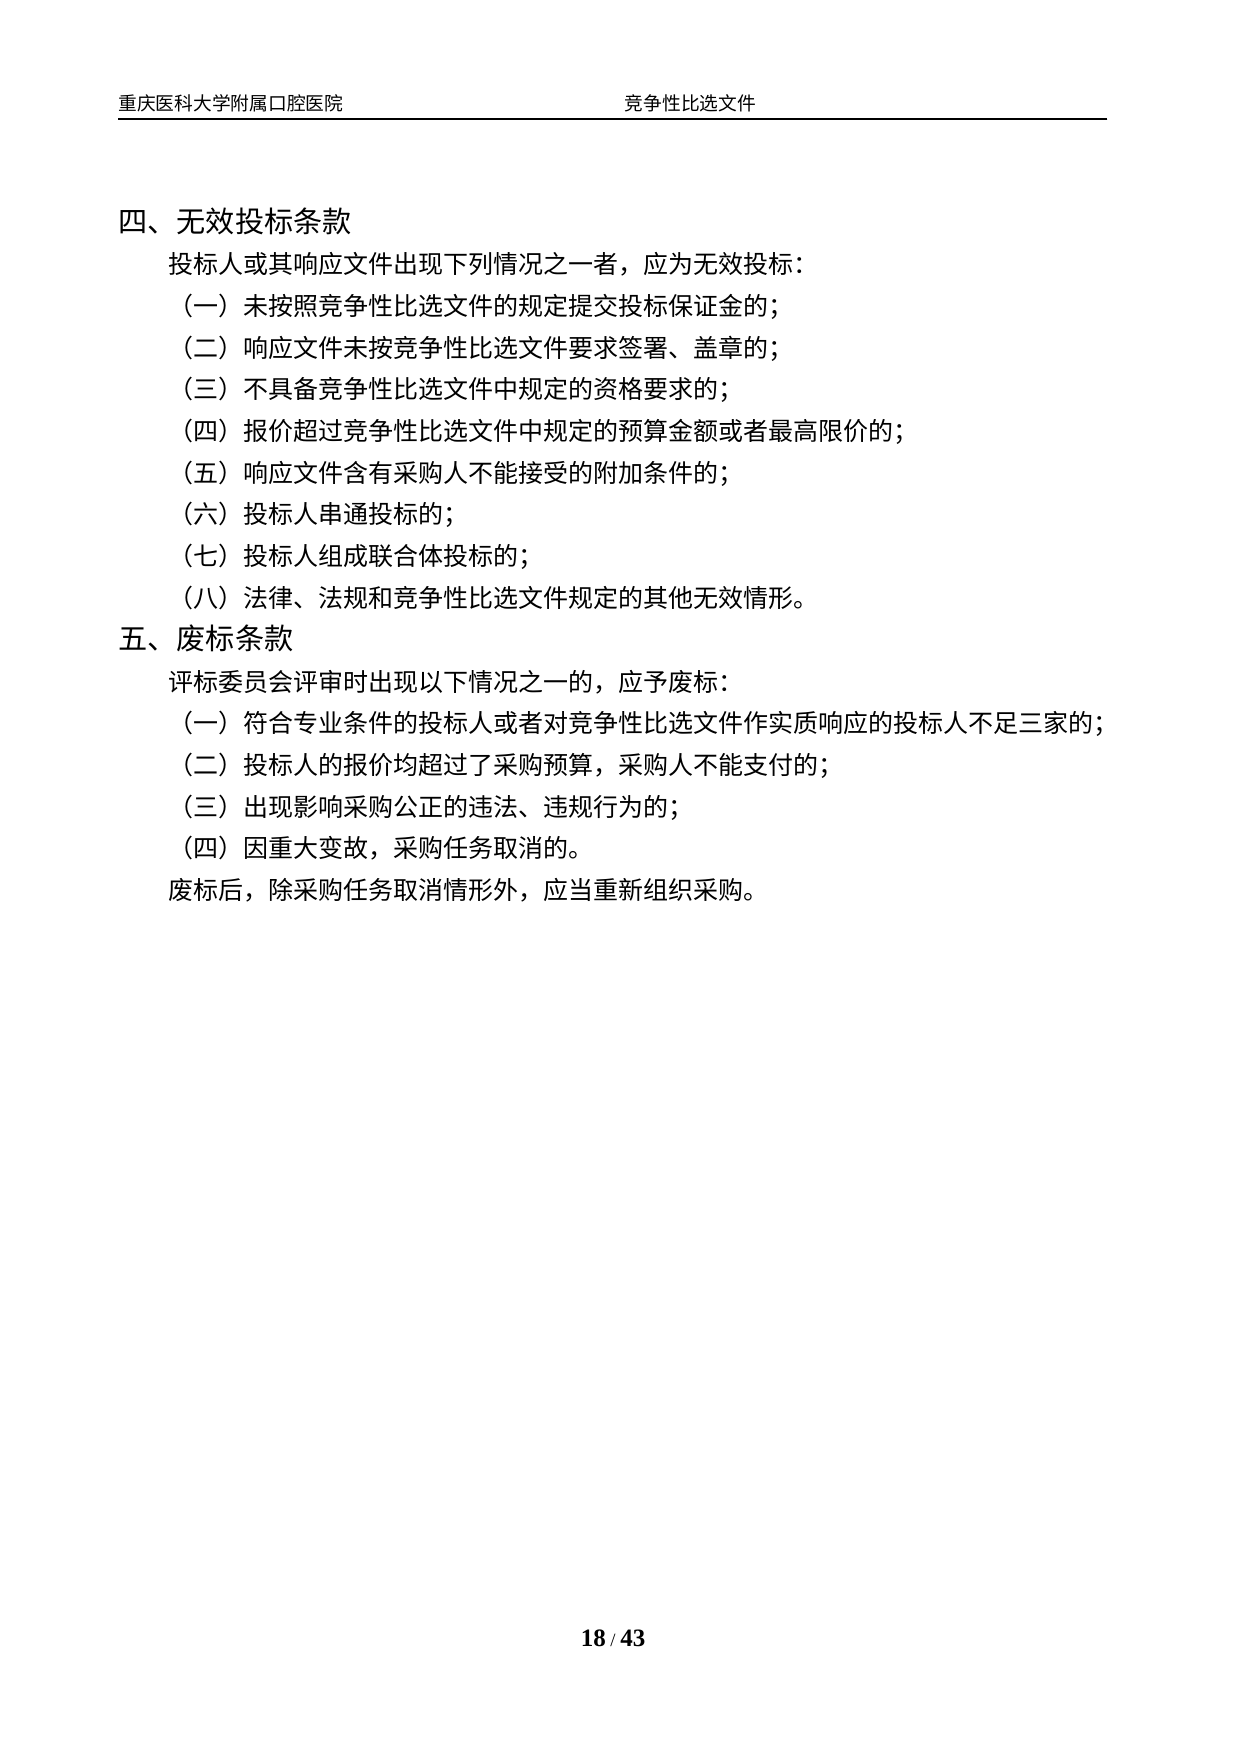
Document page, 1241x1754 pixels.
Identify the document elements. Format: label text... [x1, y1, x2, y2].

text 废标后，除采购任务取消情形外，应当重新组织采购。 [118, 866, 1107, 908]
text （一）符合专业条件的投标人或者对竞争性比选文件作实质响应的投标人不足三家的； [118, 699, 1107, 741]
text （四）报价超过竞争性比选文件中规定的预算金额或者最高限价的； [118, 407, 1107, 449]
text 投标人或其响应文件出现下列情况之一者，应为无效投标： [118, 241, 1107, 282]
text （四）因重大变故，采购任务取消的。 [118, 824, 1107, 866]
subtitle 四、无效投标条款 [118, 198, 1107, 241]
text （五）响应文件含有采购人不能接受的附加条件的； [118, 449, 1107, 491]
text （二）响应文件未按竞争性比选文件要求签署、盖章的； [118, 324, 1107, 366]
text （六）投标人串通投标的； [118, 491, 1107, 532]
text （八）法律、法规和竞争性比选文件规定的其他无效情形。 [118, 574, 1107, 616]
text （三）不具备竞争性比选文件中规定的资格要求的； [118, 366, 1107, 407]
text （二）投标人的报价均超过了采购预算，采购人不能支付的； [118, 741, 1107, 783]
text 评标委员会评审时出现以下情况之一的，应予废标： [118, 658, 1107, 699]
text （三）出现影响采购公正的违法、违规行为的； [118, 783, 1107, 824]
text （一）未按照竞争性比选文件的规定提交投标保证金的； [118, 282, 1107, 324]
subtitle 五、废标条款 [118, 616, 1107, 658]
text （七）投标人组成联合体投标的； [118, 532, 1107, 574]
